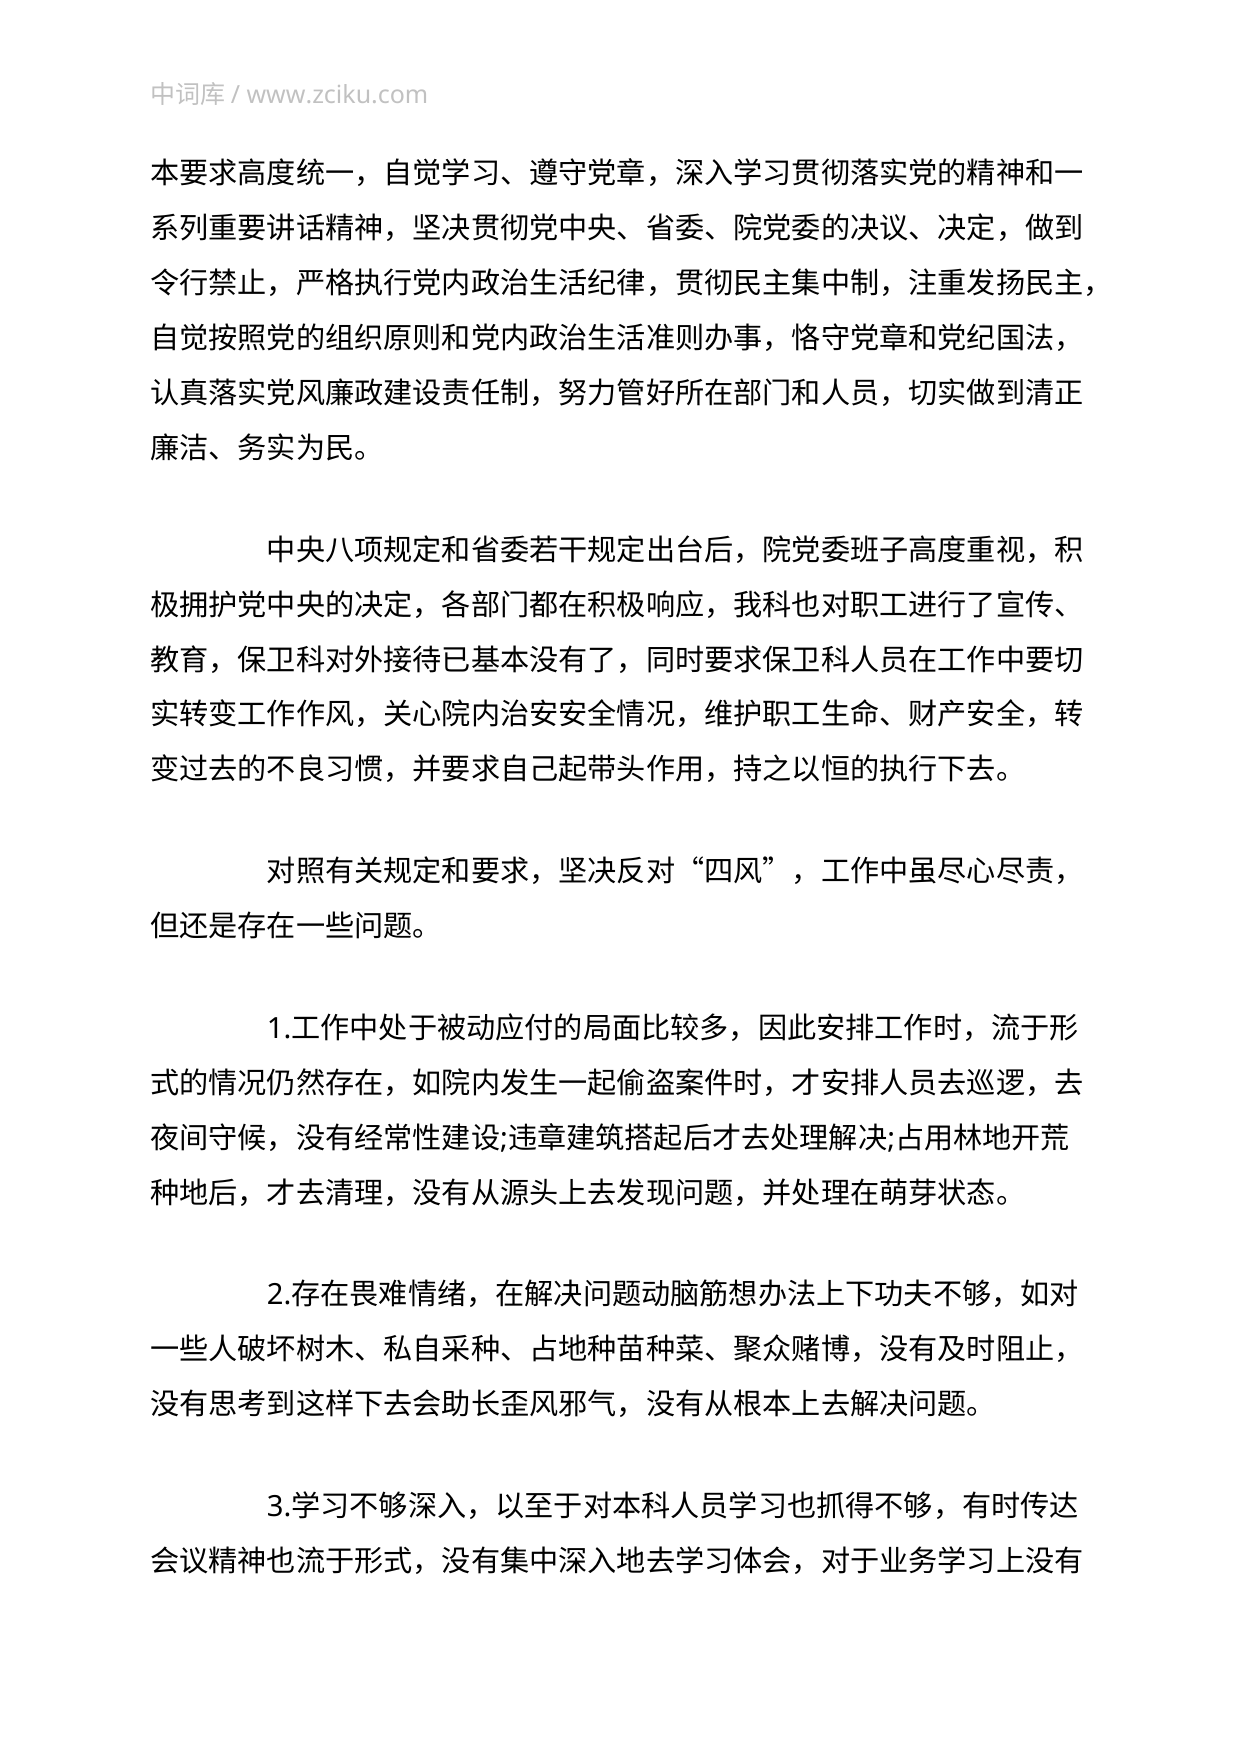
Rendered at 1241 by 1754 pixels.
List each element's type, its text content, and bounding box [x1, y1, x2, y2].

text 中央八项规定和省委若干规定出台后，院党委班子高度重视，积极拥护党中央的决定，各部门都在积极响应，我科也对职工进行了宣传、教育，保卫科对外接待已基本没有了，同时要求保卫科人员在工作中要切实转变工作作风，关心院内治安安全情况，维护职工生命、财产安全，转变过去的不良习惯，并要求自己起带头作用，持之以恒的执行下去。 [150, 526, 1090, 788]
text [150, 1483, 1090, 1580]
text 1.工作中处于被动应付的局面比较多，因此安排工作时，流于形式的情况仍然存在，如院内发生一起偷盗案件时，才安排人员去巡逻，去夜间守候，没有经常性建设;违章建筑搭起后才去处理解决;占用林地开荒种地后，才去清理，没有从源头上去发现问题，并处理在萌芽状态。 [150, 1004, 1090, 1211]
text 2.存在畏难情绪，在解决问题动脑筋想办法上下功夫不够，如对一些人破坏树木、私自采种、占地种苗种菜、聚众赌博，没有及时阻止，没有思考到这样下去会助长歪风邪气，没有从根本上去解决问题。 [150, 1271, 1090, 1423]
text 对照有关规定和要求，坚决反对“四风”，工作中虽尽心尽责，但还是存在一些问题。 [150, 848, 1090, 945]
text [150, 150, 1090, 467]
